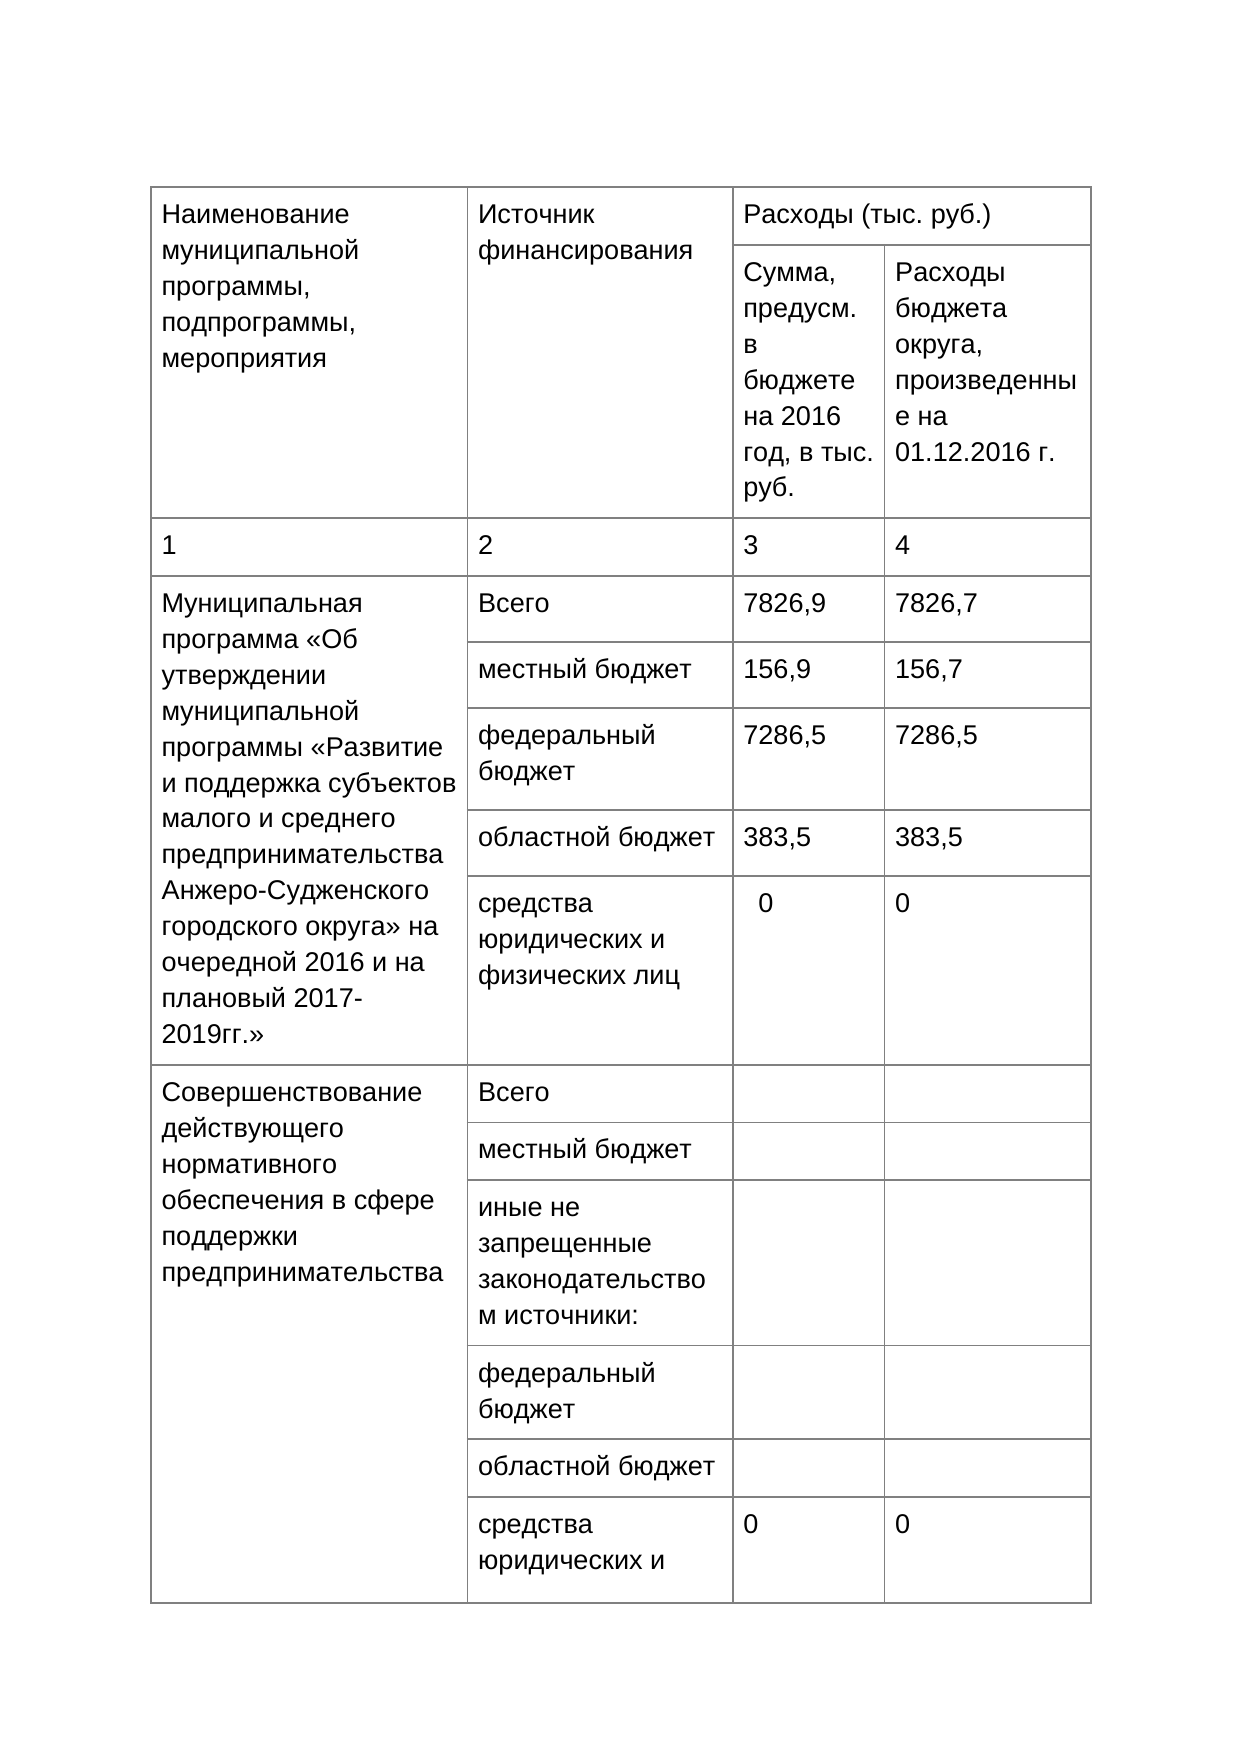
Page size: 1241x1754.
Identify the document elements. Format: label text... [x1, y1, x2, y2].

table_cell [468, 1181, 732, 1344]
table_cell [468, 1498, 732, 1602]
table_cell 7286,5 [734, 709, 884, 809]
table_cell 0 [734, 877, 884, 1064]
table_header Источник финансирования [468, 188, 732, 517]
table_cell [734, 1181, 884, 1344]
table_cell местный бюджет [468, 1123, 732, 1179]
table_cell федеральный бюджет [468, 709, 732, 809]
table_cell [734, 1066, 884, 1121]
table_cell 7286,5 [885, 709, 1090, 809]
table_cell 3 [734, 519, 884, 575]
table_cell [734, 1440, 884, 1496]
table_cell [885, 1066, 1090, 1121]
table_cell 4 [885, 519, 1090, 575]
table_cell [885, 1346, 1090, 1438]
table_cell местный бюджет [468, 643, 732, 707]
table_cell 156,9 [734, 643, 884, 707]
table_cell Всего [468, 1066, 732, 1121]
table_cell Всего [468, 577, 732, 641]
table_cell 7826,9 [734, 577, 884, 641]
table_cell 383,5 [734, 811, 884, 875]
table_cell 0 [885, 877, 1090, 1064]
table_cell федеральный бюджет [468, 1346, 732, 1438]
table_cell 1 [152, 519, 467, 575]
table_cell 156,7 [885, 643, 1090, 707]
table_cell [885, 1181, 1090, 1344]
table_cell 2 [468, 519, 732, 575]
table_cell областной бюджет [468, 811, 732, 875]
table_header Расходы (тыс. руб.) [734, 188, 1090, 244]
table_cell 0 [734, 1498, 884, 1602]
table_cell [885, 1440, 1090, 1496]
table_cell Совершенствование действующего нормативного обеспечения в сфере поддержки предпринимательства [152, 1066, 467, 1602]
table_cell 383,5 [885, 811, 1090, 875]
table_cell Сумма, предусм. в бюджете на 2016 год, в тыс. руб. [734, 246, 884, 517]
table_cell областной бюджет [468, 1440, 732, 1496]
table_cell Расходы бюджета округа, произведенные на 01.12.2016 г. [885, 246, 1090, 517]
table_cell Муниципальная программа «Об утверждении муниципальной программы «Развитие и поддержка субъектов малого и среднего предпринимательства Анжеро-Судженского городского округа» на очередной 2016 и на плановый 2017-2019гг.» [152, 577, 467, 1064]
table_cell [885, 1123, 1090, 1179]
table_cell [734, 1123, 884, 1179]
table_cell 7826,7 [885, 577, 1090, 641]
table_cell [734, 1346, 884, 1438]
table_cell средства юридических и физических лиц [468, 877, 732, 1064]
table_cell 0 [885, 1498, 1090, 1602]
table_header Наименование муниципальной программы, подпрограммы, мероприятия [152, 188, 467, 517]
